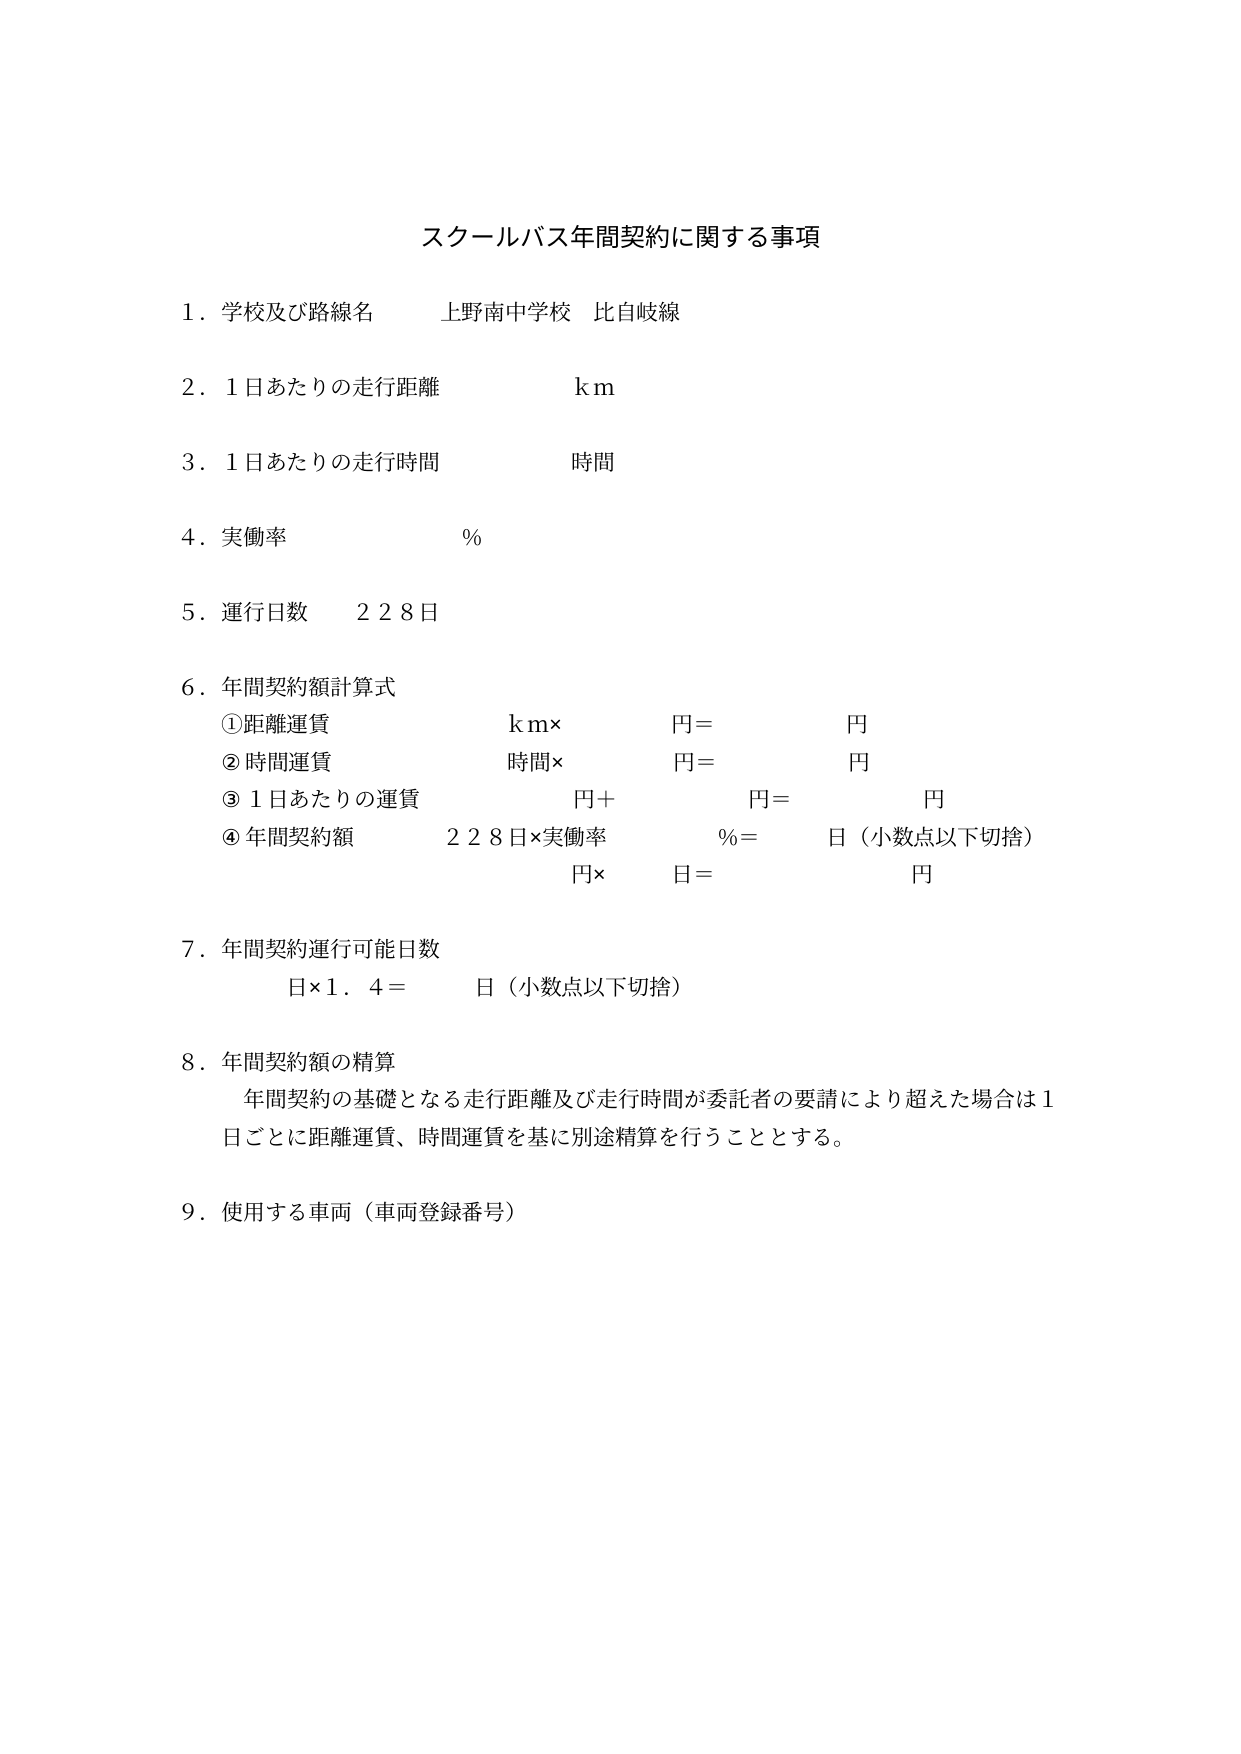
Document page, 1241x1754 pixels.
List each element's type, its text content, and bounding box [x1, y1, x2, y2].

text ①距離運賃 ｋｍ× 円＝ 円 [177, 704, 1063, 742]
text ③１日あたりの運賃 円＋ 円＝ 円 [177, 779, 1063, 817]
text １．学校及び路線名 上野南中学校 比自岐線 [177, 292, 1063, 329]
text 年間契約の基礎となる走行距離及び走行時間が委託者の要請により超えた場合は１日ごとに距離運賃、時間運賃を基に別途精算を行うこととする。 [221, 1079, 1063, 1154]
text ７．年間契約運行可能日数 [177, 929, 1063, 967]
text ４．実働率 ％ [177, 517, 1063, 554]
text スクールバス年間契約に関する事項 [177, 217, 1063, 254]
text ④年間契約額 ２２８日×実働率 ％＝ 日（小数点以下切捨） [177, 817, 1063, 854]
text 日×１．４＝ 日（小数点以下切捨） [177, 967, 1063, 1004]
text ５．運行日数 ２２８日 [177, 592, 1063, 629]
text ６．年間契約額計算式 [177, 667, 1063, 704]
text ２．１日あたりの走行距離 ｋｍ [177, 367, 1063, 404]
text ８．年間契約額の精算 [177, 1042, 1063, 1079]
text ９．使用する車両（車両登録番号） [177, 1192, 1063, 1229]
text ３．１日あたりの走行時間 時間 [177, 442, 1063, 479]
text ②時間運賃 時間× 円＝ 円 [177, 742, 1063, 779]
text 円× 日＝ 円 [177, 854, 1063, 892]
